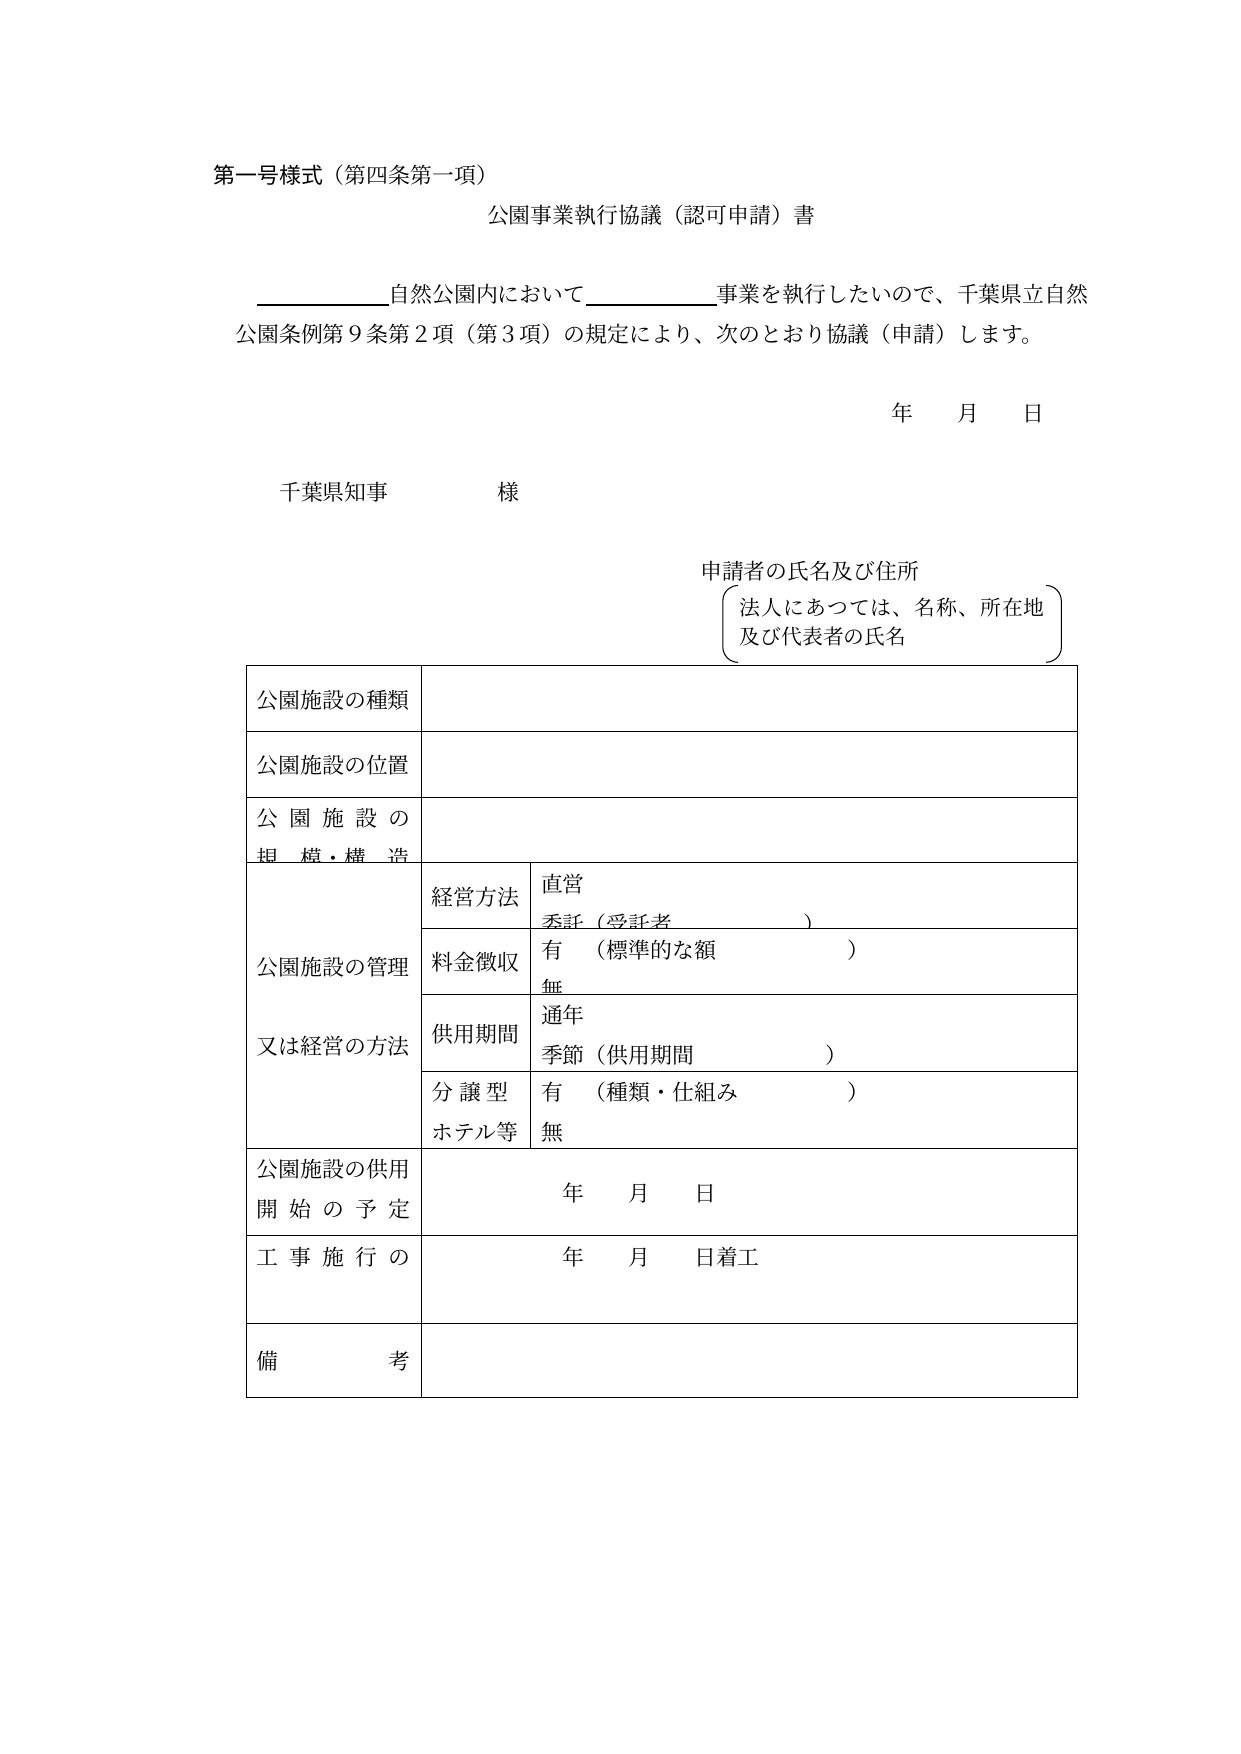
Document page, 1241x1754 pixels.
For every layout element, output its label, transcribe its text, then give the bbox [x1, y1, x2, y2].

table_cell 供用期間 [422, 995, 530, 1071]
table_cell [422, 732, 1077, 797]
table_cell 備考 [247, 1324, 421, 1397]
table_header [422, 666, 1077, 731]
table_header 公園施設の種類 [247, 666, 421, 731]
text 第一号様式（第四条第一項） [213, 154, 1088, 194]
table_cell [422, 798, 1077, 862]
table_cell 分 譲 型 ホテル等 [422, 1072, 530, 1148]
table_cell 年 月 日着工 年 月 日完了 [422, 1236, 1077, 1323]
text 千葉県知事 様 [213, 471, 1088, 511]
table_cell 公園施設の位置 [247, 732, 421, 797]
table_cell 直営 委託（受託者 ） [531, 863, 1077, 928]
table_cell 料金徴収 [422, 929, 530, 993]
table_cell 公園施設の管理 又は経営の方法 [247, 863, 421, 1148]
table_cell 公園施設の供用 開始の予定 年月日 [247, 1149, 421, 1235]
table_cell 工事施行の 予定期間 [247, 1236, 421, 1323]
table_cell 有 （種類・仕組み ） 無 [531, 1072, 1077, 1148]
text 自然公園内において 事業を執行したいので、千葉県立自然公園条例第９条第２項（第３項）の規定により、次のとおり協議（申請）します。 [235, 273, 1088, 352]
text 年 月 日 [213, 392, 1044, 431]
table_cell 通年 季節（供用期間 ） [531, 995, 1077, 1071]
table_cell [422, 1324, 1077, 1397]
text 公園事業執行協議（認可申請）書 [213, 194, 1088, 233]
table_cell 経営方法 [422, 863, 530, 928]
text 申請者の氏名及び住所 [612, 550, 1088, 590]
table_cell 公園施設の 規 模・構 造 [247, 798, 421, 862]
table_cell 有 （標準的な額 ） 無 [531, 929, 1077, 993]
table_cell 年 月 日 [422, 1149, 1077, 1235]
